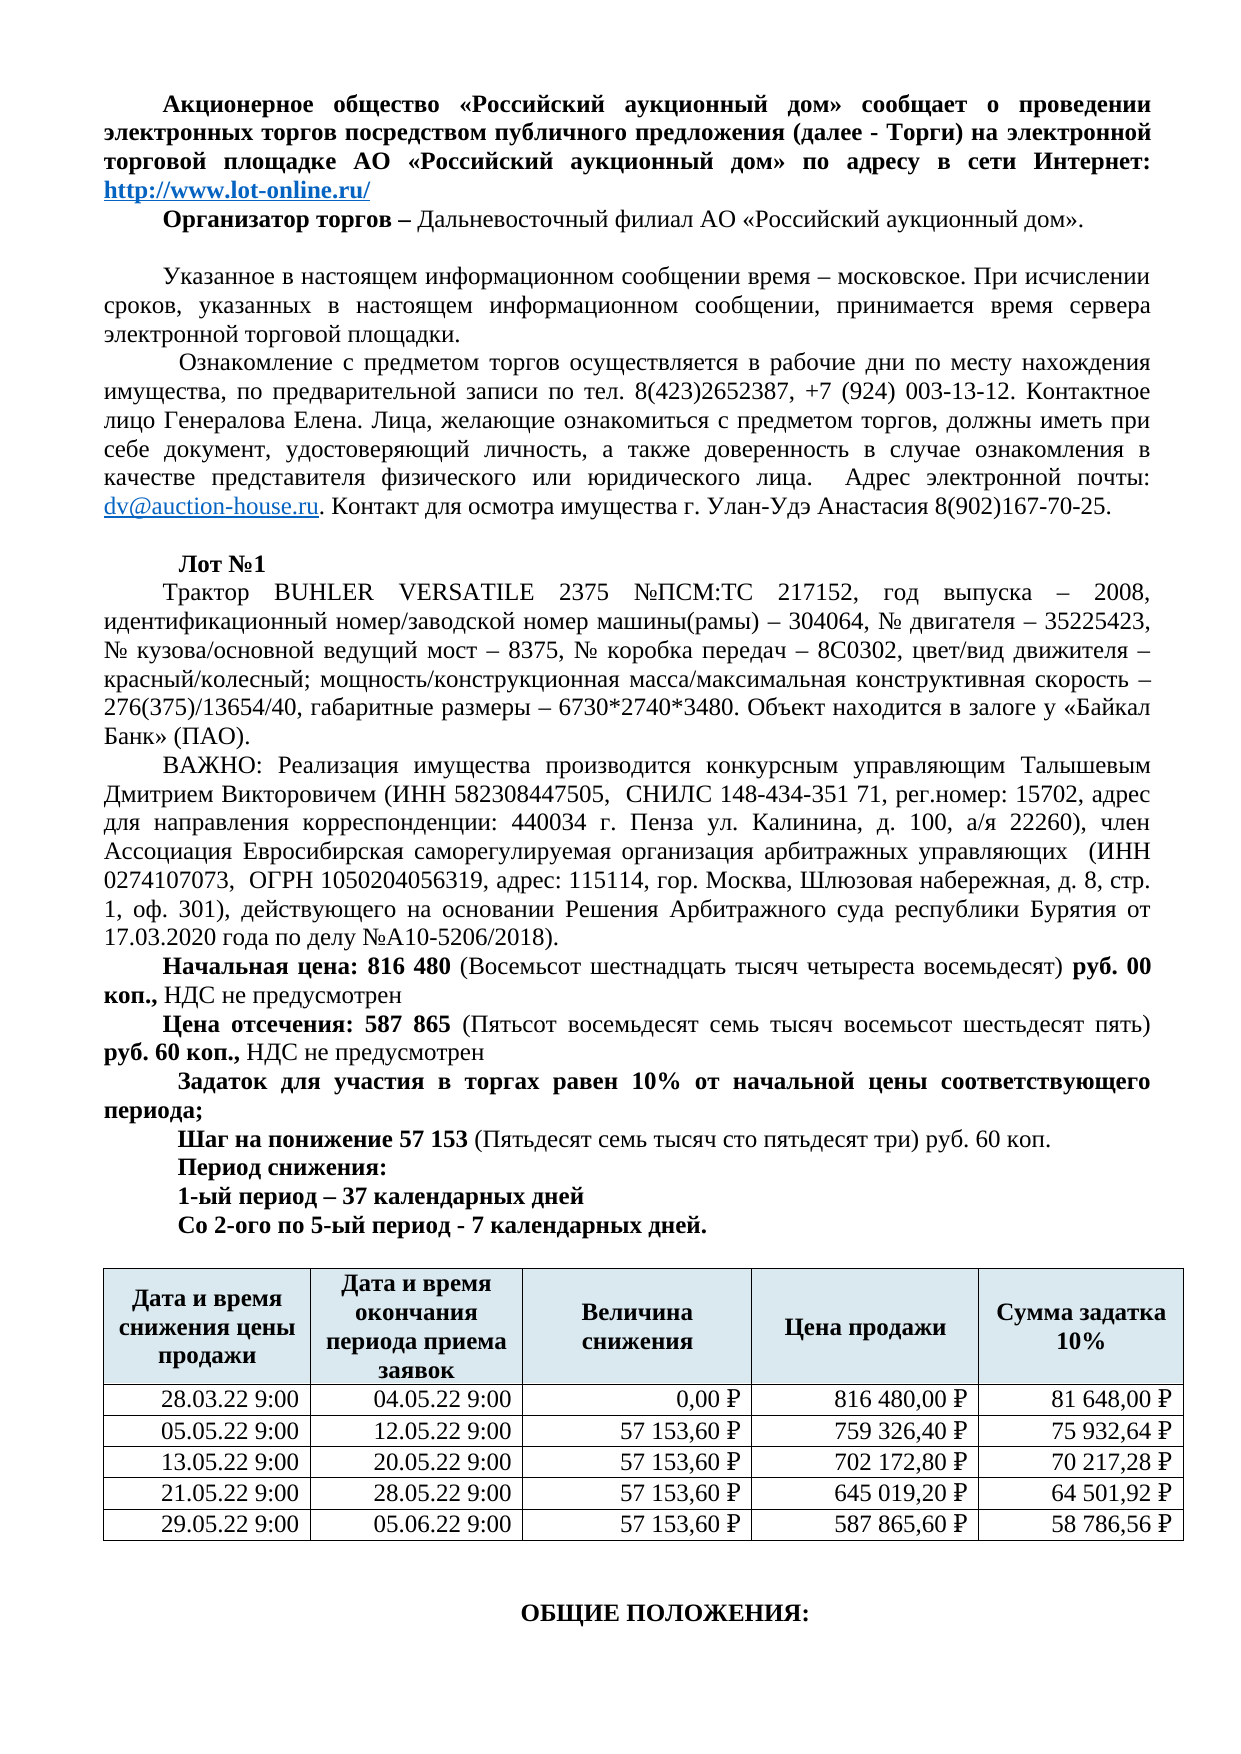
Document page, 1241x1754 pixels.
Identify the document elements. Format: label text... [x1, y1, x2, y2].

table_cell 57 153,60 ₽ [523, 1416, 751, 1446]
table_header Цена продажи [752, 1269, 978, 1383]
text Организатор торгов – Дальневосточный филиал АО «Российский аукционный дом». [103, 204, 1152, 232]
table_cell 70 217,28 ₽ [979, 1447, 1183, 1477]
table_cell 28.03.22 9:00 [104, 1385, 310, 1415]
text Указанное в настоящем информационном сообщении время – московское. При исчислении сроков, указанных в настоящем информационном сообщении, принимается время сервера электронной торговой площадки. [103, 261, 1152, 347]
table_cell 13.05.22 9:00 [104, 1447, 310, 1477]
table_cell 04.05.22 9:00 [311, 1385, 522, 1415]
table_cell 57 153,60 ₽ [523, 1510, 751, 1540]
table_cell 57 153,60 ₽ [523, 1478, 751, 1508]
table_cell 587 865,60 ₽ [752, 1510, 978, 1540]
text Цена отсечения: 587 865 (Пятьсот восемьдесят семь тысяч восемьсот шестьдесят пять) руб. 60 коп., НДС не предусмотрен [103, 1009, 1152, 1066]
table_cell 81 648,00 ₽ [979, 1385, 1183, 1415]
table_cell 64 501,92 ₽ [979, 1478, 1183, 1508]
table_cell 28.05.22 9:00 [311, 1478, 522, 1508]
table_cell 0,00 ₽ [523, 1385, 751, 1415]
text Со 2-ого по 5-ый период - 7 календарных дней. [103, 1210, 1152, 1239]
table_cell 12.05.22 9:00 [311, 1416, 522, 1446]
table_cell 58 786,56 ₽ [979, 1510, 1183, 1540]
text Период снижения: [103, 1152, 1152, 1181]
table_cell 05.06.22 9:00 [311, 1510, 522, 1540]
table_cell 75 932,64 ₽ [979, 1416, 1183, 1446]
text Шаг на понижение 57 153 (Пятьдесят семь тысяч сто пятьдесят три) руб. 60 коп. [103, 1124, 1152, 1152]
table_cell 05.05.22 9:00 [104, 1416, 310, 1446]
text Лот №1 [103, 549, 1152, 577]
table_header Сумма задатка 10% [979, 1269, 1183, 1383]
text ВАЖНО: Реализация имущества производится конкурсным управляющим Талышевым Дмитрием Викторовичем (ИНН 582308447505, СНИЛС 148-434-351 71, рег.номер: 15702, адрес для направления корреспонденции: 440034 г. Пенза ул. Калинина, д. 100, а/я 22260), член Ассоциация Евросибирская саморегулируемая организация арбитражных управляющих (ИНН 0274107073, ОГРН 1050204056319, адрес: 115114, гор. Москва, Шлюзовая набережная, д. 8, стр. 1, оф. 301), действующего на основании Решения Арбитражного суда республики Бурятия от 17.03.2020 года по делу №А10-5206/2018). [103, 750, 1152, 951]
table_cell 57 153,60 ₽ [523, 1447, 751, 1477]
table_header Величина снижения [523, 1269, 751, 1383]
table_cell 29.05.22 9:00 [104, 1510, 310, 1540]
text Трактор BUHLER VERSATILE 2375 №ПСМ:ТС 217152, год выпуска – 2008, идентификационный номер/заводской номер машины(рамы) – 304064, № двигателя – 35225423, № кузова/основной ведущий мост – 8375, № коробка передач – 8С0302, цвет/вид движителя – красный/колесный; мощность/конструкционная масса/максимальная конструктивная скорость – 276(375)/13654/40, габаритные размеры – 6730*2740*3480. Объект находится в залоге у «Байкал Банк» (ПАО). [103, 577, 1152, 750]
text Акционерное общество «Российский аукционный дом» сообщает о проведении электронных торгов посредством публичного предложения (далее - Торги) на электронной торговой площадке АО «Российский аукционный дом» по адресу в сети Интернет: http://www.lot-online.ru/ [103, 89, 1152, 204]
table_cell 20.05.22 9:00 [311, 1447, 522, 1477]
table_cell 759 326,40 ₽ [752, 1416, 978, 1446]
text Задаток для участия в торгах равен 10% от начальной цены соответствующего периода; [103, 1066, 1152, 1124]
table_header Дата и время снижения цены продажи [104, 1269, 310, 1383]
text 1-ый период – 37 календарных дней [103, 1181, 1152, 1210]
table_cell 645 019,20 ₽ [752, 1478, 978, 1508]
text Начальная цена: 816 480 (Восемьсот шестнадцать тысяч четыреста восемьдесят) руб. 00 коп., НДС не предусмотрен [103, 951, 1152, 1009]
table_cell 816 480,00 ₽ [752, 1385, 978, 1415]
table_header Дата и время окончания периода приема заявок [311, 1269, 522, 1383]
text ОБЩИЕ ПОЛОЖЕНИЯ: [103, 1598, 1152, 1627]
table_cell 702 172,80 ₽ [752, 1447, 978, 1477]
text Ознакомление с предметом торгов осуществляется в рабочие дни по месту нахождения имущества, по предварительной записи по тел. 8(423)2652387, +7 (924) 003-13-12. Контактное лицо Генералова Елена. Лица, желающие ознакомиться с предметом торгов, должны иметь при себе документ, удостоверяющий личность, а также доверенность в случае ознакомления в качестве представителя физического или юридического лица. Адрес электронной почты: dv@auction-house.ru. Контакт для осмотра имущества г. Улан-Удэ Анастасия 8(902)167-70-25. [103, 347, 1152, 520]
table_cell 21.05.22 9:00 [104, 1478, 310, 1508]
